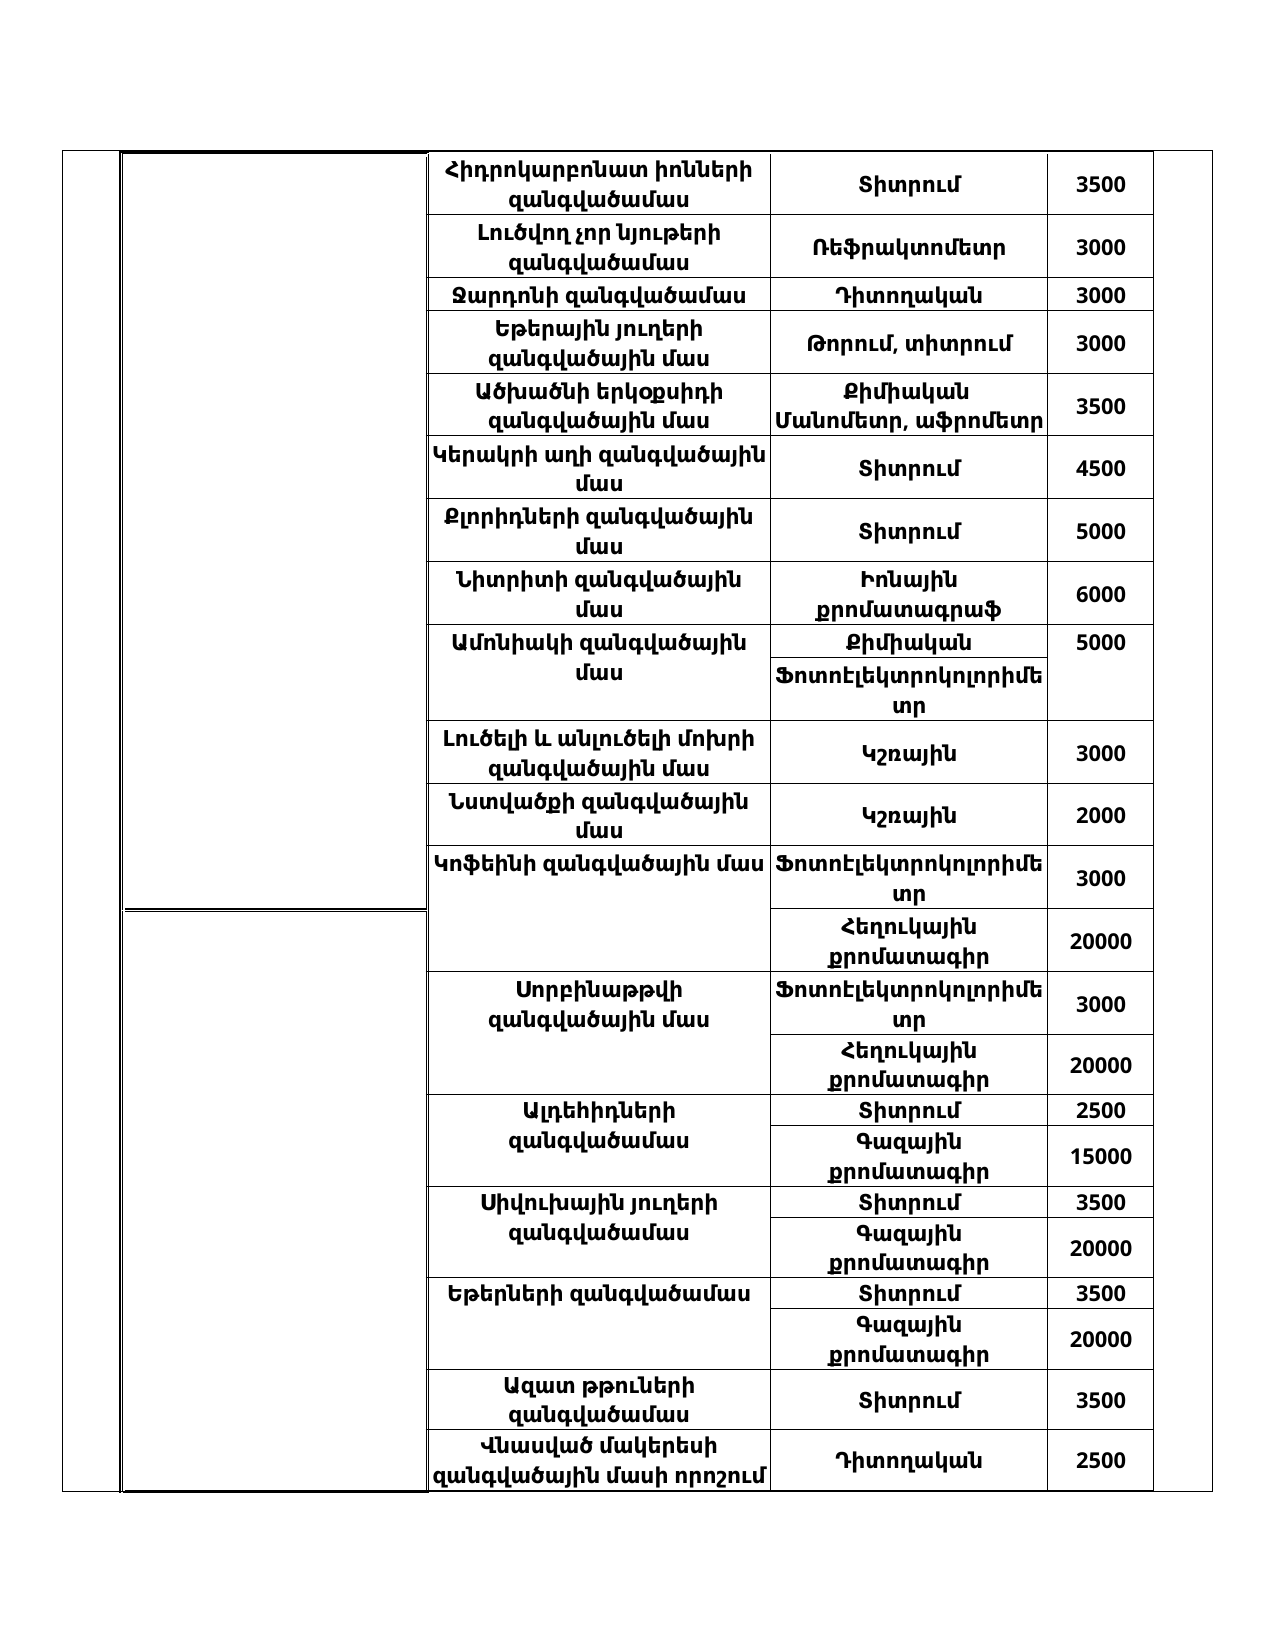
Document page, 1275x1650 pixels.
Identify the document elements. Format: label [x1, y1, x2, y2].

table_cell [63, 151, 119, 1491]
table_cell [1154, 151, 1212, 1491]
